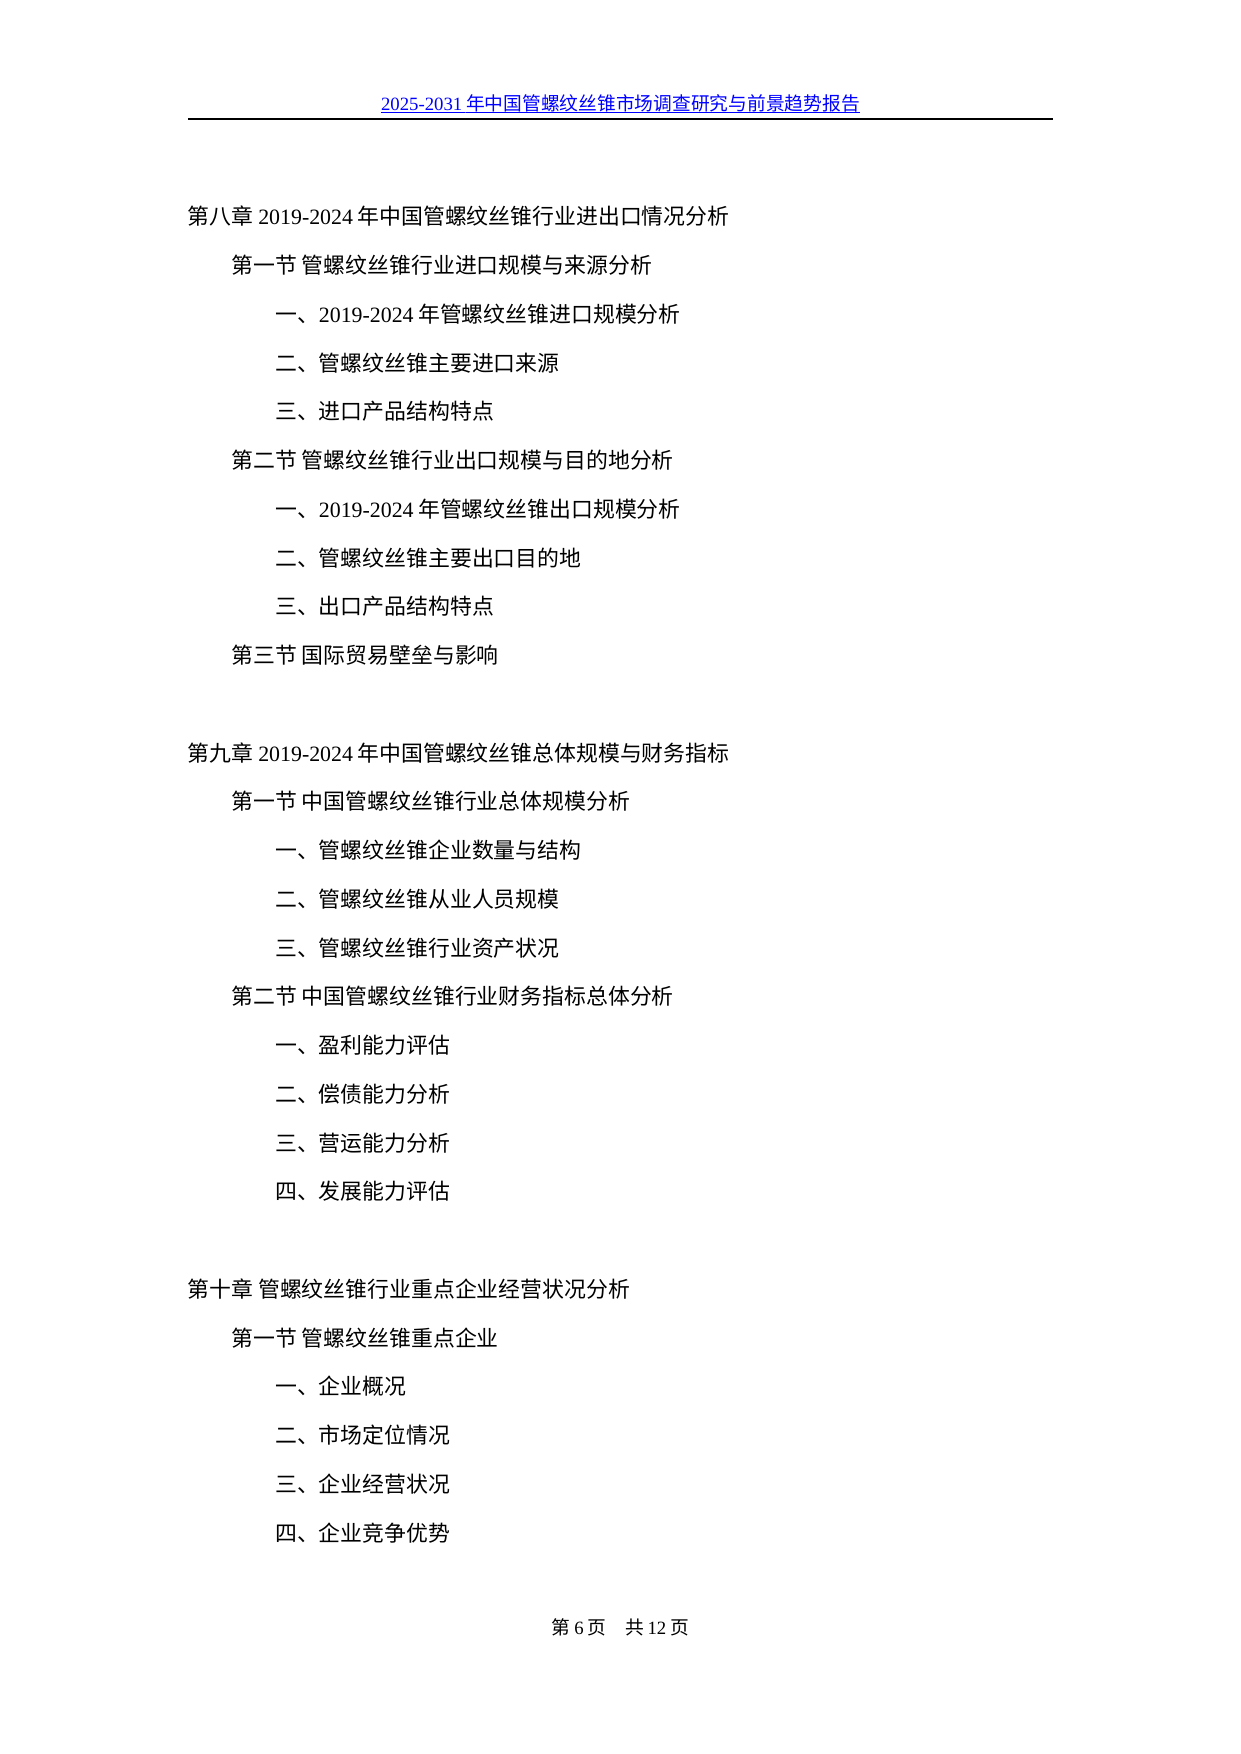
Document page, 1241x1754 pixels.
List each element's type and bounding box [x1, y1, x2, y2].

text [187, 150, 1053, 1548]
